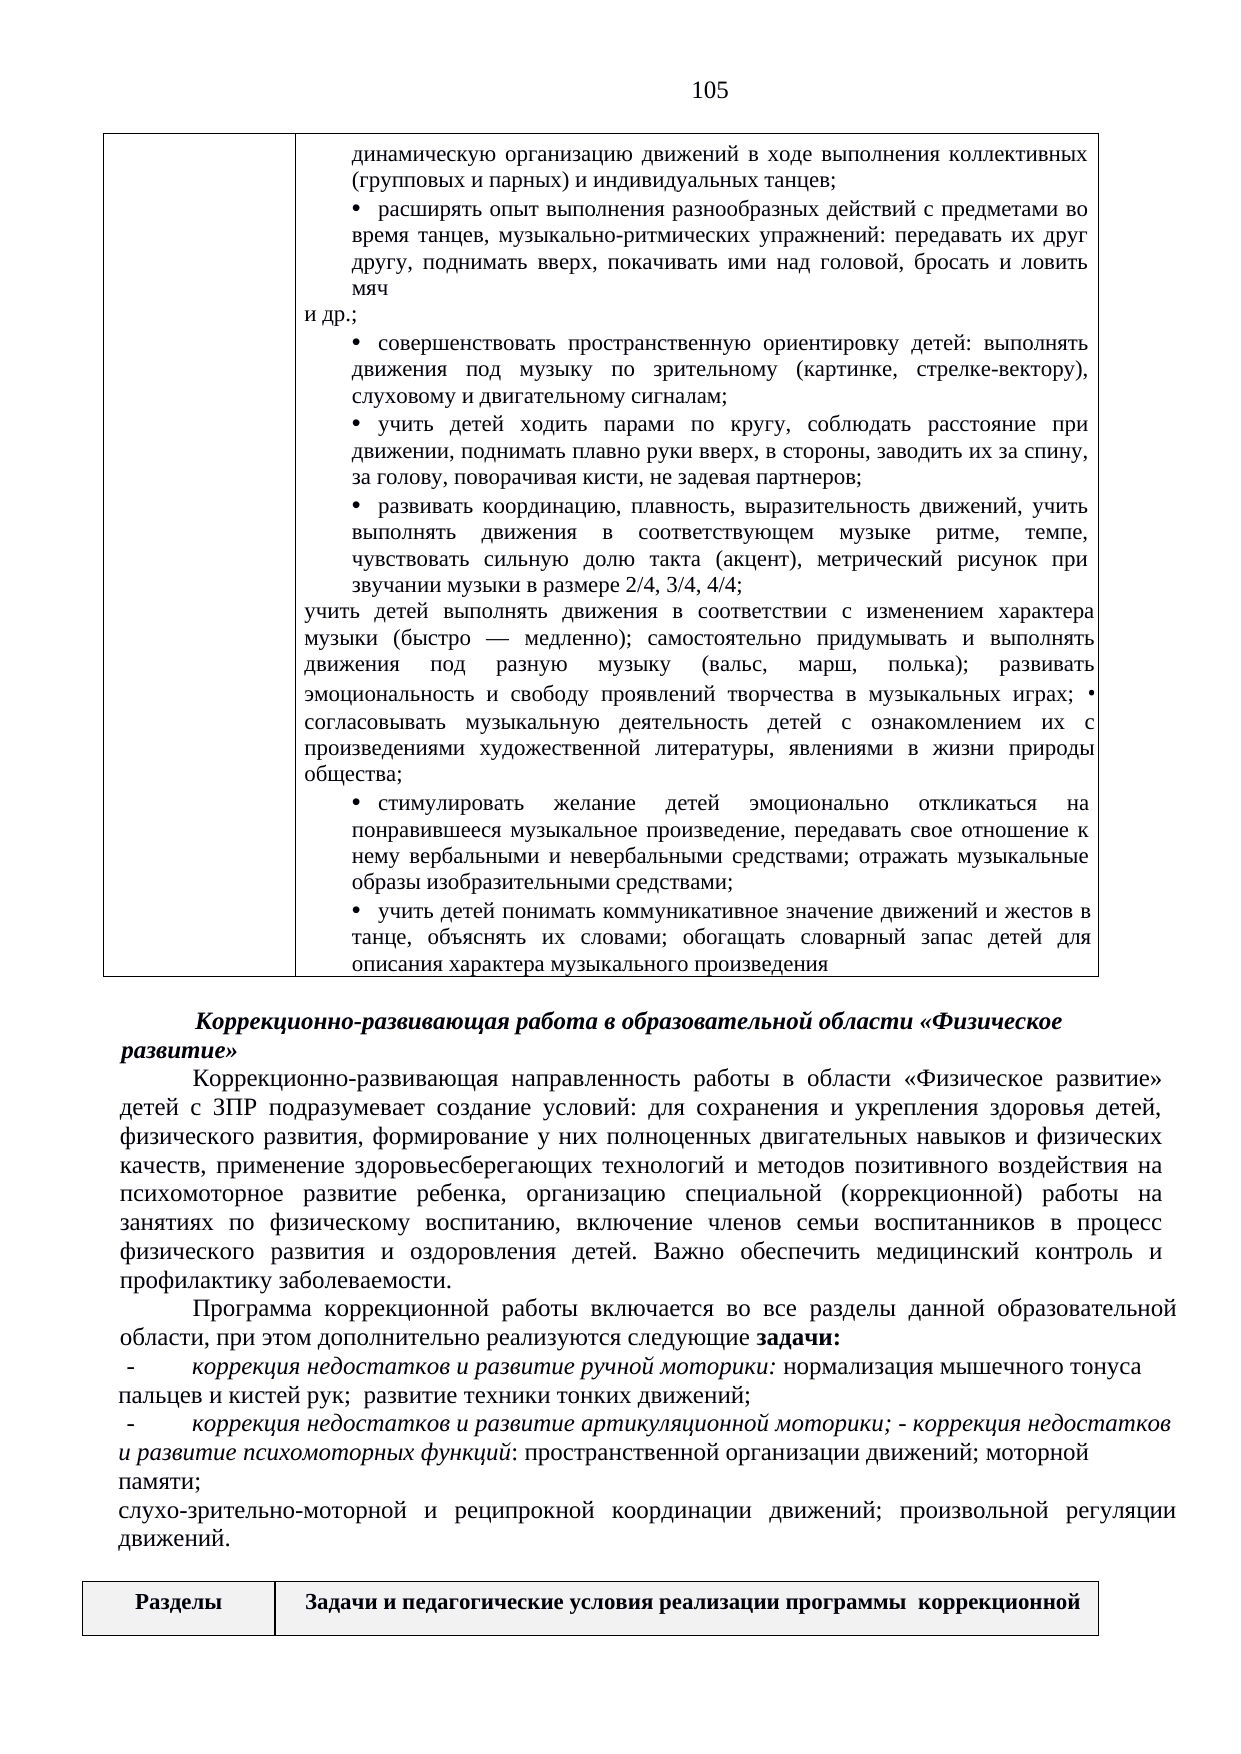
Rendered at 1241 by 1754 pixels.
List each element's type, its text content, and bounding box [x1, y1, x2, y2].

table_cell [104, 134, 295, 976]
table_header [276, 1582, 1098, 1635]
subtitle Коррекционно-развивающая работа в образовательной области «Физическое развитие» [121, 1006, 1179, 1063]
text Коррекционно-развивающая направленность работы в области «Физическое развитие» детей с ЗПР подразумевает создание условий: для сохранения и укрепления здоровья детей, физического развития, формирование у них полноценных двигательных навыков и физических качеств, применение здоровьесберегающих технологий и методов позитивного воздействия на психомоторное развитие ребенка, организацию специальной (коррекционной) работы на занятиях по физическому воспитанию, включение членов семьи воспитанников в процесс физического развития и оздоровления детей. Важно обеспечить медицинский контроль и профилактику заболеваемости. [119, 1063, 1163, 1293]
list коррекция недостатков и развитие ручной моторики: нормализация мышечного тонуса пальцев и кистей рук; развитие техники тонких движений; [118, 1351, 1177, 1408]
table_header Разделы [83, 1582, 274, 1635]
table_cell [296, 134, 1098, 976]
list коррекция недостатков и развитие артикуляционной моторики; - коррекция недостатков и развитие психомоторных функций: пространственной организации движений; моторной памяти; [118, 1408, 1177, 1495]
text слухо-зрительно-моторной и реципрокной координации движений; произвольной регуляции движений. [118, 1495, 1177, 1552]
text Программа коррекционной работы включается во все разделы данной образовательной области, при этом дополнительно реализуются следующие задачи: [119, 1293, 1177, 1351]
